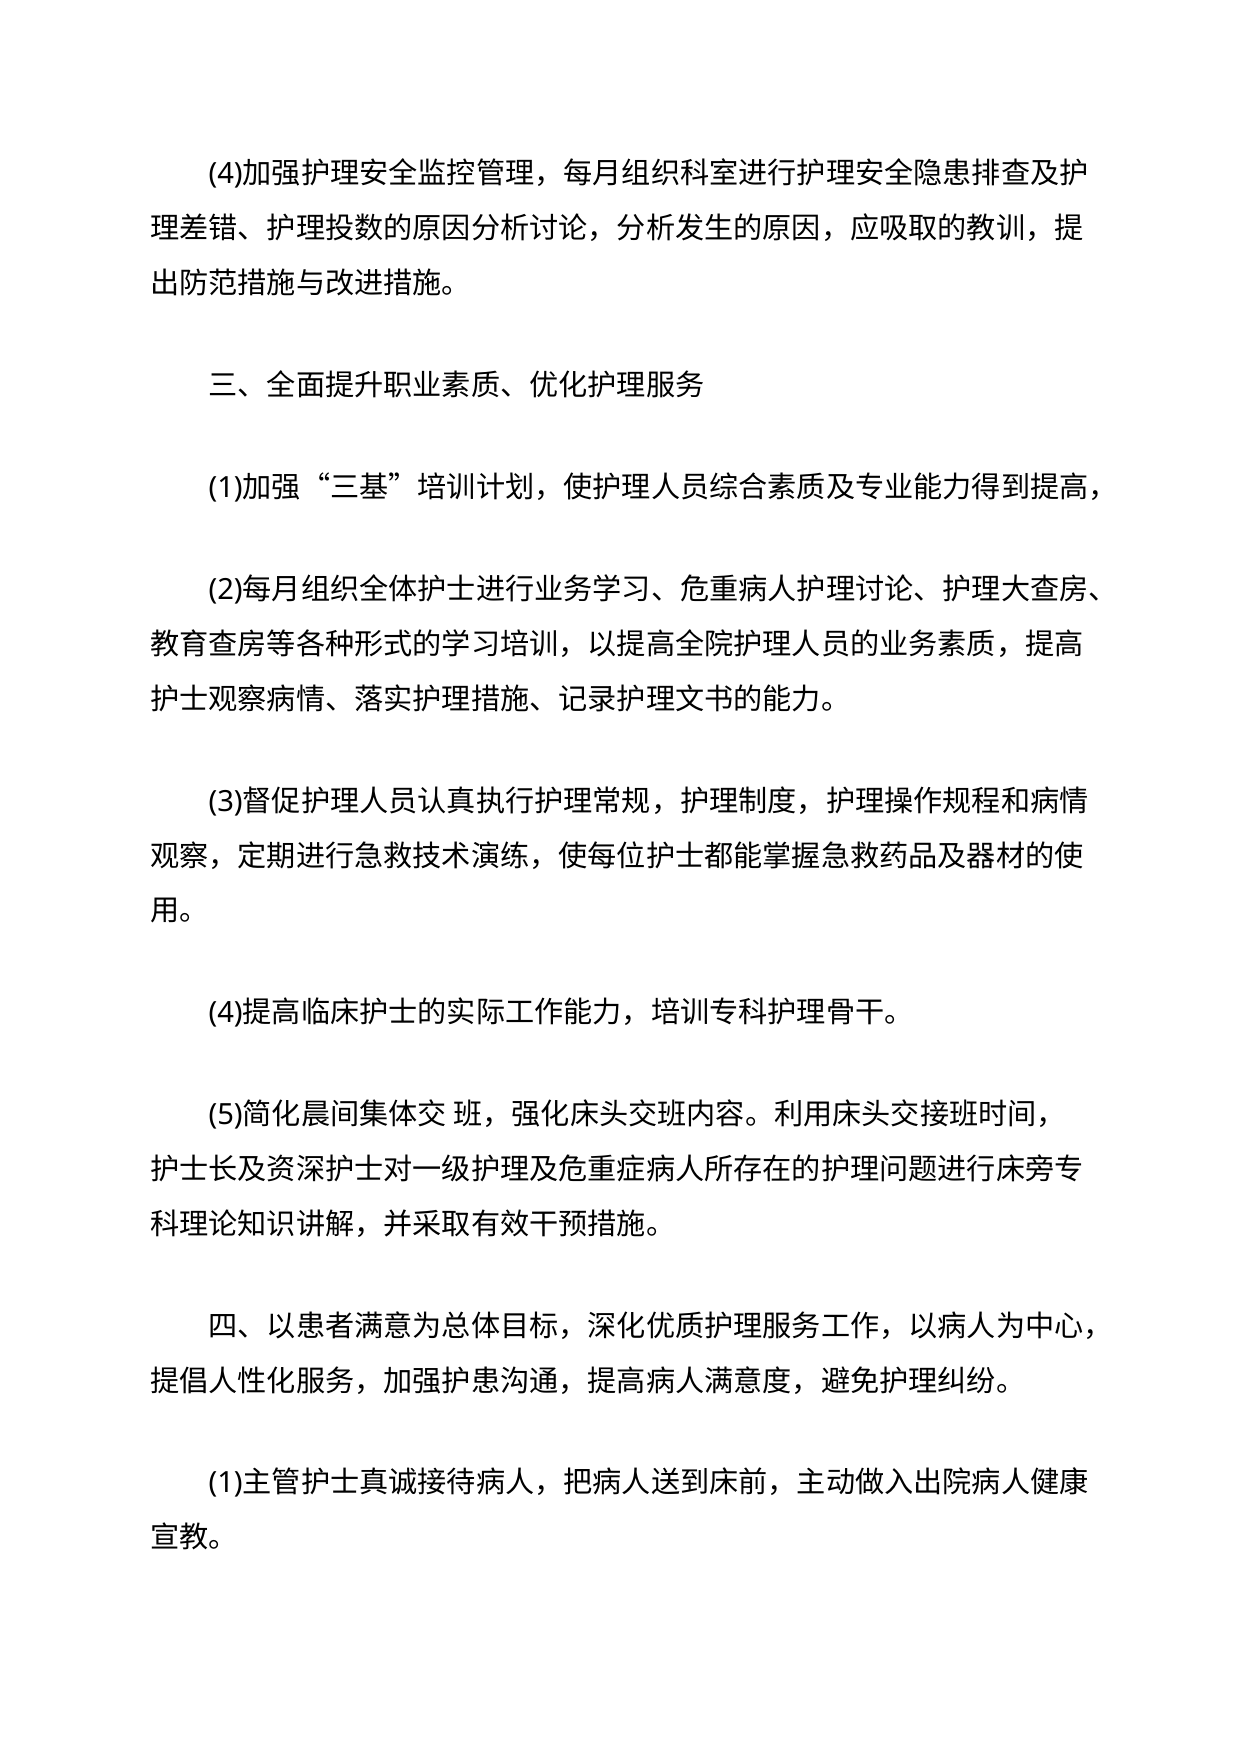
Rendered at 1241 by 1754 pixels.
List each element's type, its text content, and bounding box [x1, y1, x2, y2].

text (1)加强“三基”培训计划，使护理人员综合素质及专业能力得到提高， [150, 463, 1090, 506]
text (4)提高临床护士的实际工作能力，培训专科护理骨干。 [150, 989, 1090, 1031]
text 三、全面提升职业素质、优化护理服务 [150, 362, 1090, 404]
text (5)简化晨间集体交 班，强化床头交班内容。利用床头交接班时间，护士长及资深护士对一级护理及危重症病人所存在的护理问题进行床旁专科理论知识讲解，并采取有效干预措施。 [150, 1091, 1090, 1243]
text (2)每月组织全体护士进行业务学习、危重病人护理讨论、护理大查房、教育查房等各种形式的学习培训，以提高全院护理人员的业务素质，提高护士观察病情、落实护理措施、记录护理文书的能力。 [150, 565, 1090, 718]
text (4)加强护理安全监控管理，每月组织科室进行护理安全隐患排查及护理差错、护理投数的原因分析讨论，分析发生的原因，应吸取的教训，提出防范措施与改进措施。 [150, 150, 1090, 302]
text 四、以患者满意为总体目标，深化优质护理服务工作，以病人为中心，提倡人性化服务，加强护患沟通，提高病人满意度，避免护理纠纷。 [150, 1302, 1090, 1399]
text (3)督促护理人员认真执行护理常规，护理制度，护理操作规程和病情观察，定期进行急救技术演练，使每位护士都能掌握急救药品及器材的使用。 [150, 777, 1090, 929]
text (1)主管护士真诚接待病人，把病人送到床前，主动做入出院病人健康宣教。 [150, 1459, 1090, 1556]
